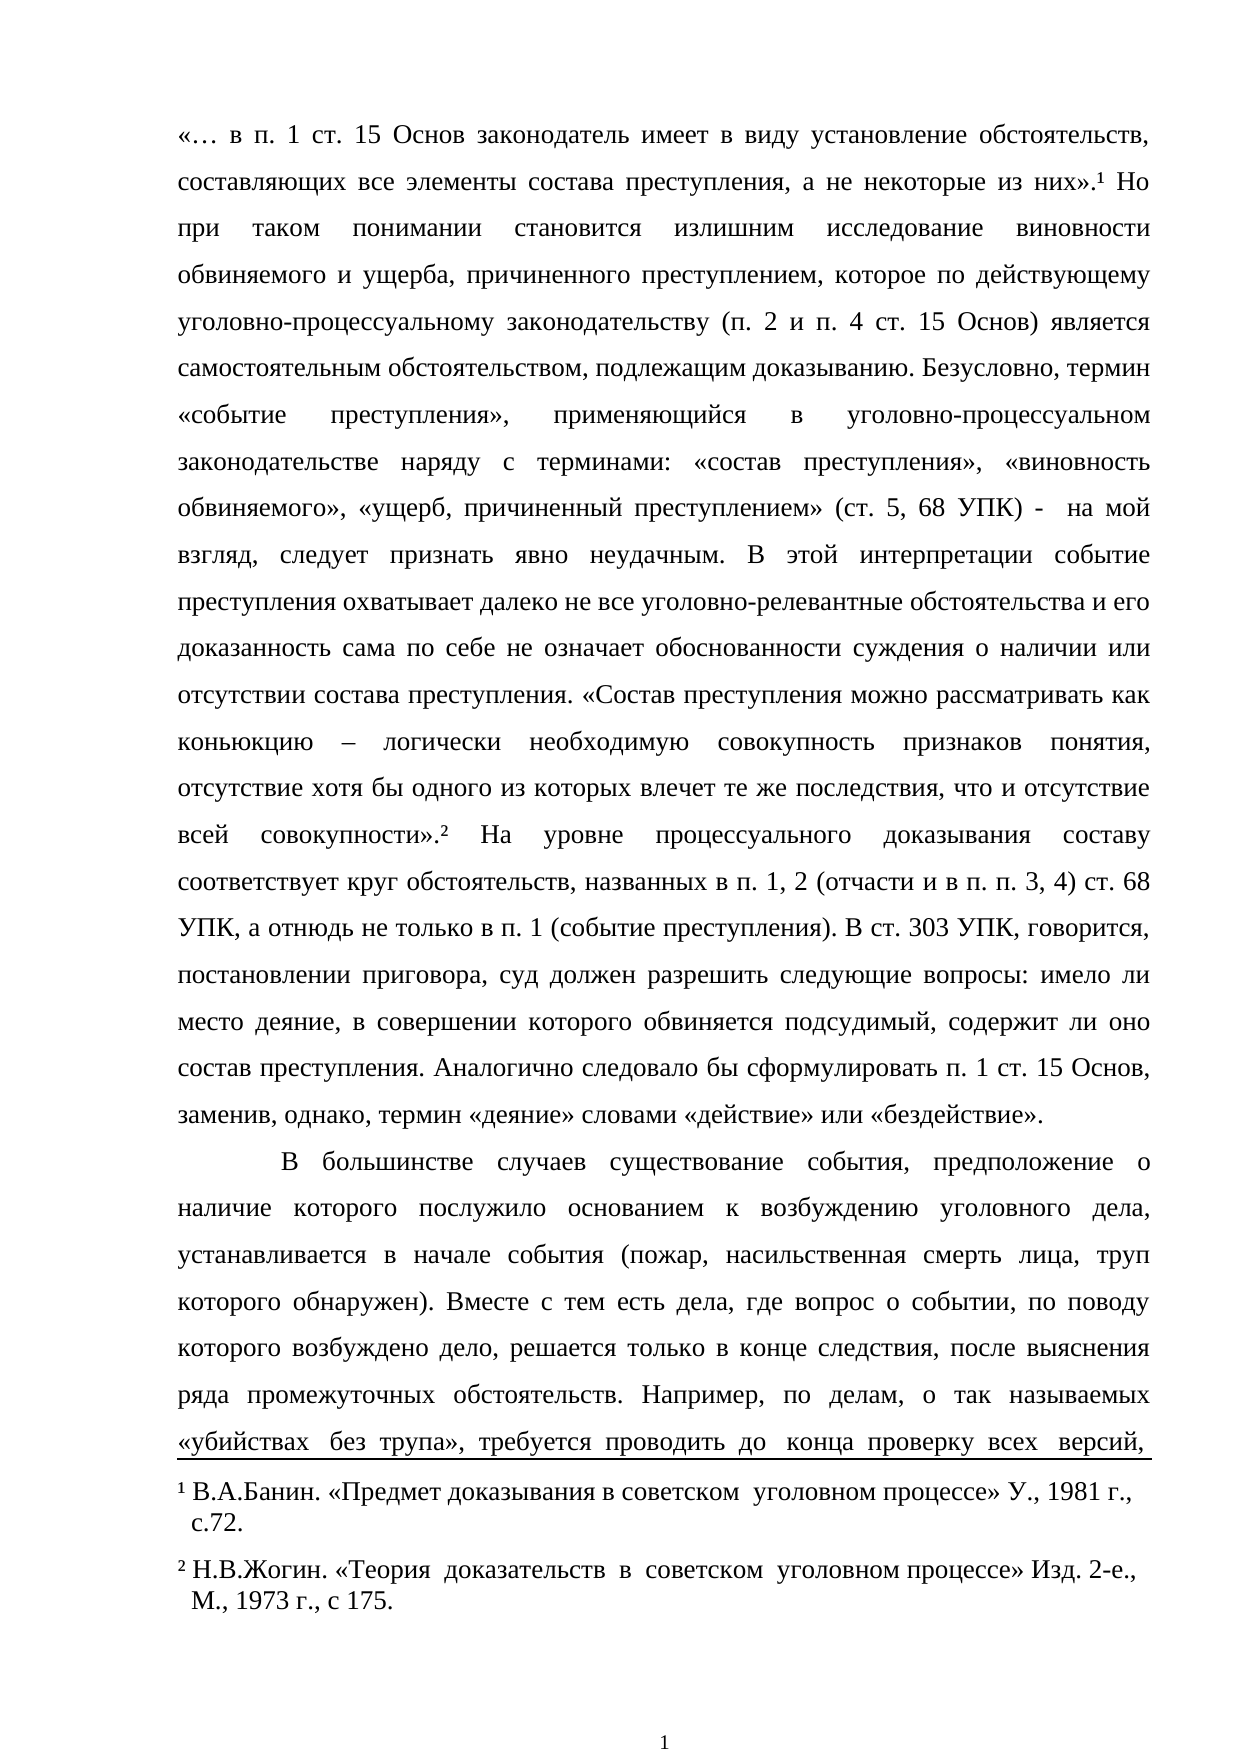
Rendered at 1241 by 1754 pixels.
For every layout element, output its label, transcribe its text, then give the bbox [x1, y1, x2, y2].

text с.72. [177, 1506, 1152, 1537]
text «… в п. 1 ст. 15 Основ законодатель имеет в виду установление обстоятельств, составляющих все элементы состава преступления, а не некоторые из них».¹ Но при таком понимании становится излишним исследование виновности обвиняемого и ущерба, причиненного преступлением, которое по действующему уголовно-процессуальному законодательству (п. 2 и п. 4 ст. 15 Основ) является самостоятельным обстоятельством, подлежащим доказыванию. Безусловно, термин «событие преступления», применяющийся в уголовно-процессуальном законодательстве наряду с терминами: «состав преступления», «виновность обвиняемого», «ущерб, причиненный преступлением» (ст. 5, 68 УПК) - на мой взгляд, следует признать явно неудачным. В этой интерпретации событие преступления охватывает далеко не все уголовно-релевантные обстоятельства и его доказанность сама по себе не означает обоснованности суждения о наличии или отсутствии состава преступления. «Состав преступления можно рассматривать как коньюкцию – логически необходимую совокупность признаков понятия, отсутствие хотя бы одного из которых влечет те же последствия, что и отсутствие всей совокупности».² На уровне процессуального доказывания составу соответствует круг обстоятельств, названных в п. 1, 2 (отчасти и в п. п. 3, 4) ст. 68 УПК, а отнюдь не только в п. 1 (событие преступления). В ст. 303 УПК, говорится, постановлении приговора, суд должен разрешить следующие вопросы: имело ли место деяние, в совершении которого обвиняется подсудимый, содержит ли оно состав преступления. Аналогично следовало бы сформулировать п. 1 ст. 15 Основ, заменив, однако, термин «деяние» словами «действие» или «бездействие». [177, 118, 1152, 1129]
text В большинстве случаев существование события, предположение о наличие которого послужило основанием к возбуждению уголовного дела, устанавливается в начале события (пожар, насильственная смерть лица, труп которого обнаружен). Вместе с тем есть дела, где вопрос о событии, по поводу которого возбуждено дело, решается только в конце следствия, после выяснения ряда промежуточных обстоятельств. Например, по делам, о так называемых «убийствах без трупа», требуется проводить до конца проверку всех версий, [177, 1145, 1152, 1458]
text М., 1973 г., с 175. [177, 1584, 1152, 1615]
text ¹ В.А.Банин. «Предмет доказывания в советском уголовном процессе» У., 1981 г., [177, 1475, 1152, 1506]
text ² Н.В.Жогин. «Теория доказательств в советском уголовном процессе» Изд. 2-е., [177, 1553, 1152, 1584]
